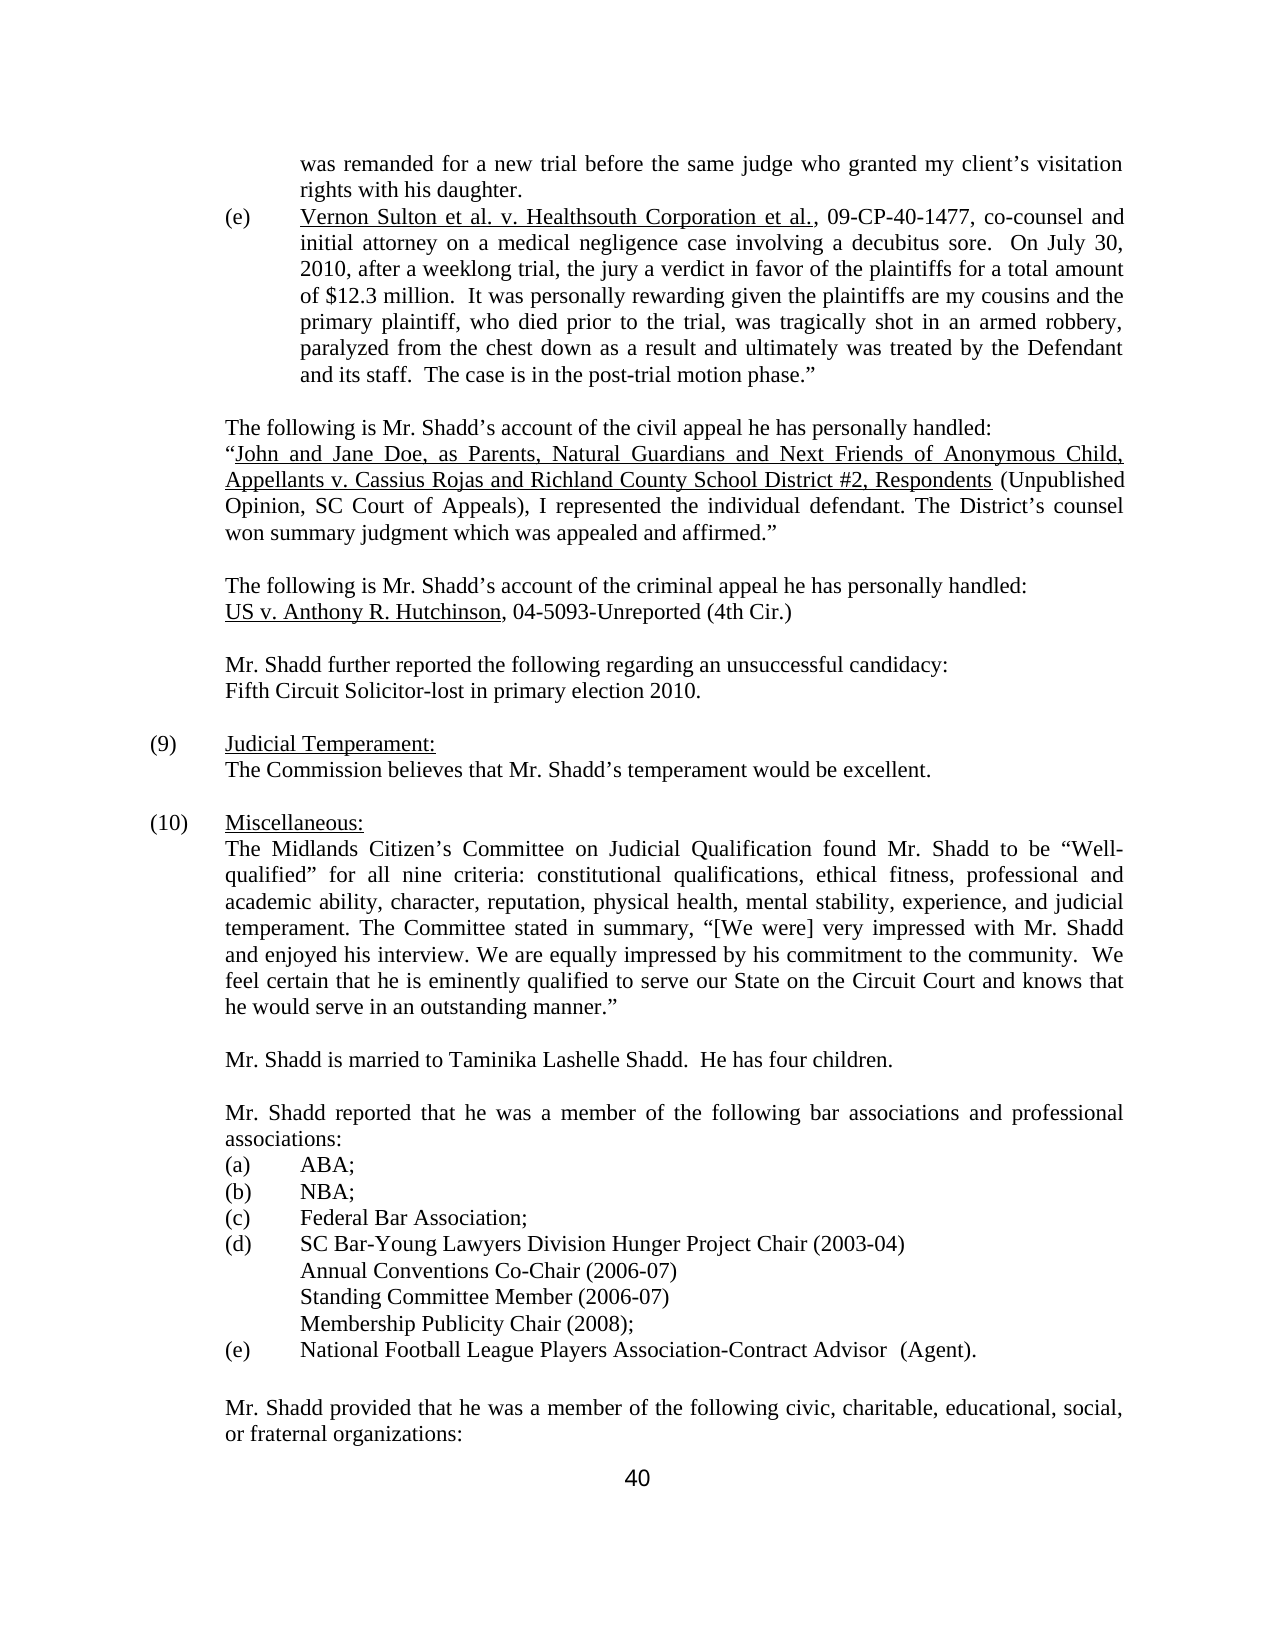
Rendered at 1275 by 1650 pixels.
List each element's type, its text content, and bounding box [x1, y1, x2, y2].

text “John and Jane Doe, as Parents, Natural Guardians and Next Friends of Anonymous Child, Appellants v. Cassius Rojas and Richland County School District #2, Respondents (Unpublished Opinion, SC Court of Appeals), I represented the individual defendant. The District’s counsel won summary judgment which was appealed and affirmed.” [150, 440, 1125, 545]
text Membership Publicity Chair (2008); [150, 1309, 1125, 1336]
text (d) SC Bar-Young Lawyers Division Hunger Project Chair (2003-04) [150, 1231, 1125, 1257]
text The Midlands Citizen’s Committee on Judicial Qualification found Mr. Shadd to be “Well-qualified” for all nine criteria: constitutional qualifications, ethical fitness, professional and academic ability, character, reputation, physical health, mental stability, experience, and judicial temperament. The Committee stated in summary, “[We were] very impressed with Mr. Shadd and enjoyed his interview. We are equally impressed by his commitment to the community. We feel certain that he is eminently qualified to serve our State on the Circuit Court and knows that he would serve in an outstanding manner.” [150, 835, 1125, 1020]
text (9) Judicial Temperament: [150, 730, 1125, 756]
text The following is Mr. Shadd’s account of the criminal appeal he has personally handled: [150, 572, 1125, 598]
text The following is Mr. Shadd’s account of the civil appeal he has personally handled: [150, 413, 1125, 440]
text (e) Vernon Sulton et al. v. Healthsouth Corporation et al., 09-CP-40-1477, co-counsel and initial attorney on a medical negligence case involving a decubitus sore. On July 30, 2010, after a weeklong trial, the jury a verdict in favor of the plaintiffs for a total amount of $12.3 million. It was personally rewarding given the plaintiffs are my cousins and the primary plaintiff, who died prior to the trial, was tragically shot in an armed robbery, paralyzed from the chest down as a result and ultimately was treated by the Defendant and its staff. The case is in the post-trial motion phase.” [225, 203, 1125, 387]
text Standing Committee Member (2006-07) [150, 1283, 1125, 1309]
text Fifth Circuit Solicitor-lost in primary election 2010. [150, 677, 1125, 703]
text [225, 150, 1125, 203]
text The Commission believes that Mr. Shadd’s temperament would be excellent. [150, 756, 1125, 782]
text (b) NBA; [150, 1178, 1125, 1204]
text (e) National Football League Players Association-Contract Advisor (Agent). [150, 1336, 1125, 1362]
text (10) Miscellaneous: [150, 809, 1125, 835]
text (c) Federal Bar Association; [150, 1204, 1125, 1231]
text Mr. Shadd is married to Taminika Lashelle Shadd. He has four children. [150, 1046, 1125, 1072]
text (a) ABA; [150, 1151, 1125, 1178]
text Mr. Shadd reported that he was a member of the following bar associations and professional associations: [150, 1099, 1125, 1151]
text Annual Conventions Co-Chair (2006-07) [150, 1257, 1125, 1283]
text US v. Anthony R. Hutchinson, 04-5093-Unreported (4th Cir.) [150, 598, 1125, 624]
text Mr. Shadd provided that he was a member of the following civic, charitable, educational, social, or fraternal organizations: [150, 1393, 1125, 1446]
text Mr. Shadd further reported the following regarding an unsuccessful candidacy: [150, 651, 1125, 677]
